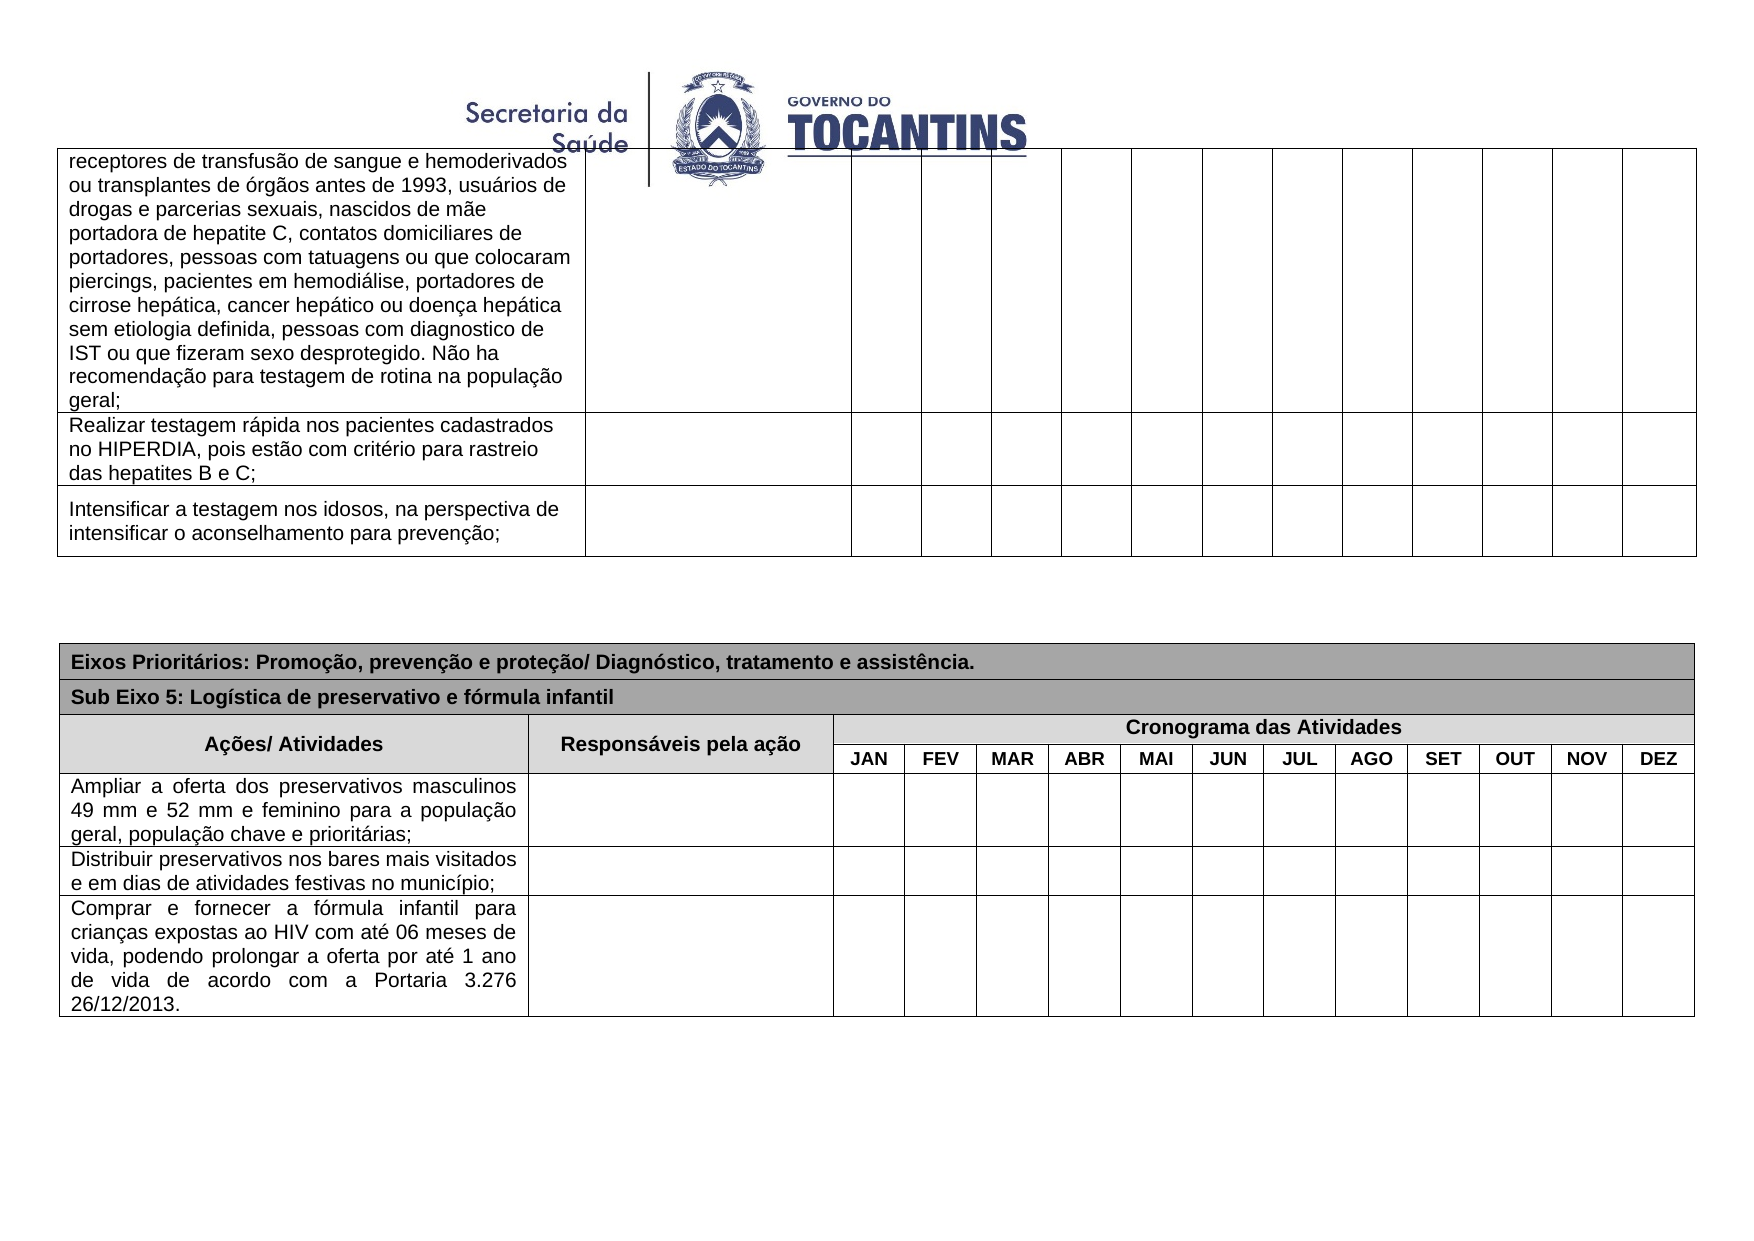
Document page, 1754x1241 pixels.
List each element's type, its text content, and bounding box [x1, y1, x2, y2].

table_cell [1121, 774, 1192, 846]
table_cell OUT [1480, 745, 1551, 773]
table_cell [1552, 847, 1622, 895]
table_cell JUN [1193, 745, 1263, 773]
table_cell [905, 847, 976, 895]
table_cell NOV [1552, 745, 1622, 773]
table_cell [1552, 896, 1622, 1016]
table_cell [1049, 847, 1120, 895]
table_cell [1553, 486, 1622, 556]
table_cell [1623, 774, 1694, 846]
table_cell [1264, 847, 1335, 895]
table_cell [1273, 486, 1342, 556]
table_cell [1480, 774, 1551, 846]
table_cell [977, 896, 1048, 1016]
table_cell [1121, 847, 1192, 895]
table_cell [586, 413, 851, 485]
table_cell [1132, 413, 1202, 485]
table_cell [1343, 149, 1412, 412]
table_cell [1121, 896, 1192, 1016]
table_cell [1623, 413, 1696, 485]
table_cell ABR [1049, 745, 1120, 773]
table_cell [1264, 774, 1335, 846]
table_cell [1203, 149, 1272, 412]
table_cell [1049, 896, 1120, 1016]
table_cell [905, 896, 976, 1016]
table_cell [1480, 847, 1551, 895]
table_cell Comprar e fornecer a fórmula infantil para crianças expostas ao HIV com até 06 meses de vida, podendo prolongar a oferta por até 1 ano de vida de acordo com a Portaria 3.276 26/12/2013. [60, 896, 528, 1016]
table_cell [529, 847, 833, 895]
table_cell [1062, 149, 1131, 412]
table_cell [529, 774, 833, 846]
picture [3, 0, 1305, 199]
table_cell [1132, 486, 1202, 556]
table_cell [1193, 896, 1263, 1016]
table_cell [529, 896, 833, 1016]
table_cell MAI [1121, 745, 1192, 773]
table_cell Responsáveis pela ação [529, 715, 833, 773]
table_cell [834, 774, 904, 846]
table_cell [1132, 149, 1202, 412]
table_cell [992, 486, 1061, 556]
table_cell SET [1408, 745, 1479, 773]
table_cell [977, 774, 1048, 846]
table_cell [1264, 896, 1335, 1016]
table_cell [1343, 413, 1412, 485]
table_cell [1336, 847, 1407, 895]
table_cell [922, 413, 991, 485]
table_cell [1553, 149, 1622, 412]
table_cell DEZ [1623, 745, 1694, 773]
table_cell Intensificar a testagem nos idosos, na perspectiva de intensificar o aconselhamento para prevenção; [58, 486, 585, 556]
table_cell [1062, 486, 1131, 556]
table_cell Sub Eixo 5: Logística de preservativo e fórmula infantil [60, 680, 1694, 714]
table_cell [1203, 413, 1272, 485]
table_cell JAN [834, 745, 904, 773]
table_cell [1623, 896, 1694, 1016]
table_cell [852, 486, 921, 556]
table_cell [922, 486, 991, 556]
table_cell [1193, 847, 1263, 895]
table_cell [1483, 486, 1552, 556]
table_cell [834, 896, 904, 1016]
table_cell JUL [1264, 745, 1335, 773]
table_cell [1623, 486, 1696, 556]
table_cell [1623, 847, 1694, 895]
table_cell [1193, 774, 1263, 846]
table_cell MAR [977, 745, 1048, 773]
table_header Eixos Prioritários: Promoção, prevenção e proteção/ Diagnóstico, tratamento e assistência. [60, 644, 1694, 679]
table_cell [992, 413, 1061, 485]
table_cell [1623, 149, 1696, 412]
table_cell [1483, 413, 1552, 485]
table_cell [834, 847, 904, 895]
table_cell Ações/ Atividades [60, 715, 528, 773]
table_cell FEV [905, 745, 976, 773]
table_cell [1408, 847, 1479, 895]
table_cell [1483, 149, 1552, 412]
table_cell [1273, 149, 1342, 412]
table_cell [1049, 774, 1120, 846]
table_cell AGO [1336, 745, 1407, 773]
table_cell [1343, 486, 1412, 556]
table_cell [905, 774, 976, 846]
table_cell Distribuir preservativos nos bares mais visitados e em dias de atividades festivas no município; [60, 847, 528, 895]
table_cell [1408, 896, 1479, 1016]
table_cell Cronograma das Atividades [834, 715, 1694, 743]
table_cell [992, 149, 1061, 412]
table_cell [1336, 774, 1407, 846]
table_cell [1413, 486, 1482, 556]
table_cell [977, 847, 1048, 895]
table_cell [1553, 413, 1622, 485]
table_cell Ampliar a oferta dos preservativos masculinos 49 mm e 52 mm e feminino para a população geral, população chave e prioritárias; [60, 774, 528, 846]
table_cell [1552, 774, 1622, 846]
table_cell [586, 486, 851, 556]
table_cell [1203, 486, 1272, 556]
table_cell Realizar testagem rápida nos pacientes cadastrados no HIPERDIA, pois estão com critério para rastreio das hepatites B e C; [58, 413, 585, 485]
table_cell [1408, 774, 1479, 846]
table_cell [922, 149, 991, 412]
table_cell [1480, 896, 1551, 1016]
table_cell [1413, 413, 1482, 485]
table_cell [852, 149, 921, 412]
table_cell [1336, 896, 1407, 1016]
table_cell [1062, 413, 1131, 485]
table_cell [852, 413, 921, 485]
table_cell [1273, 413, 1342, 485]
table_cell [586, 149, 851, 412]
table_cell [1413, 149, 1482, 412]
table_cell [58, 149, 585, 412]
